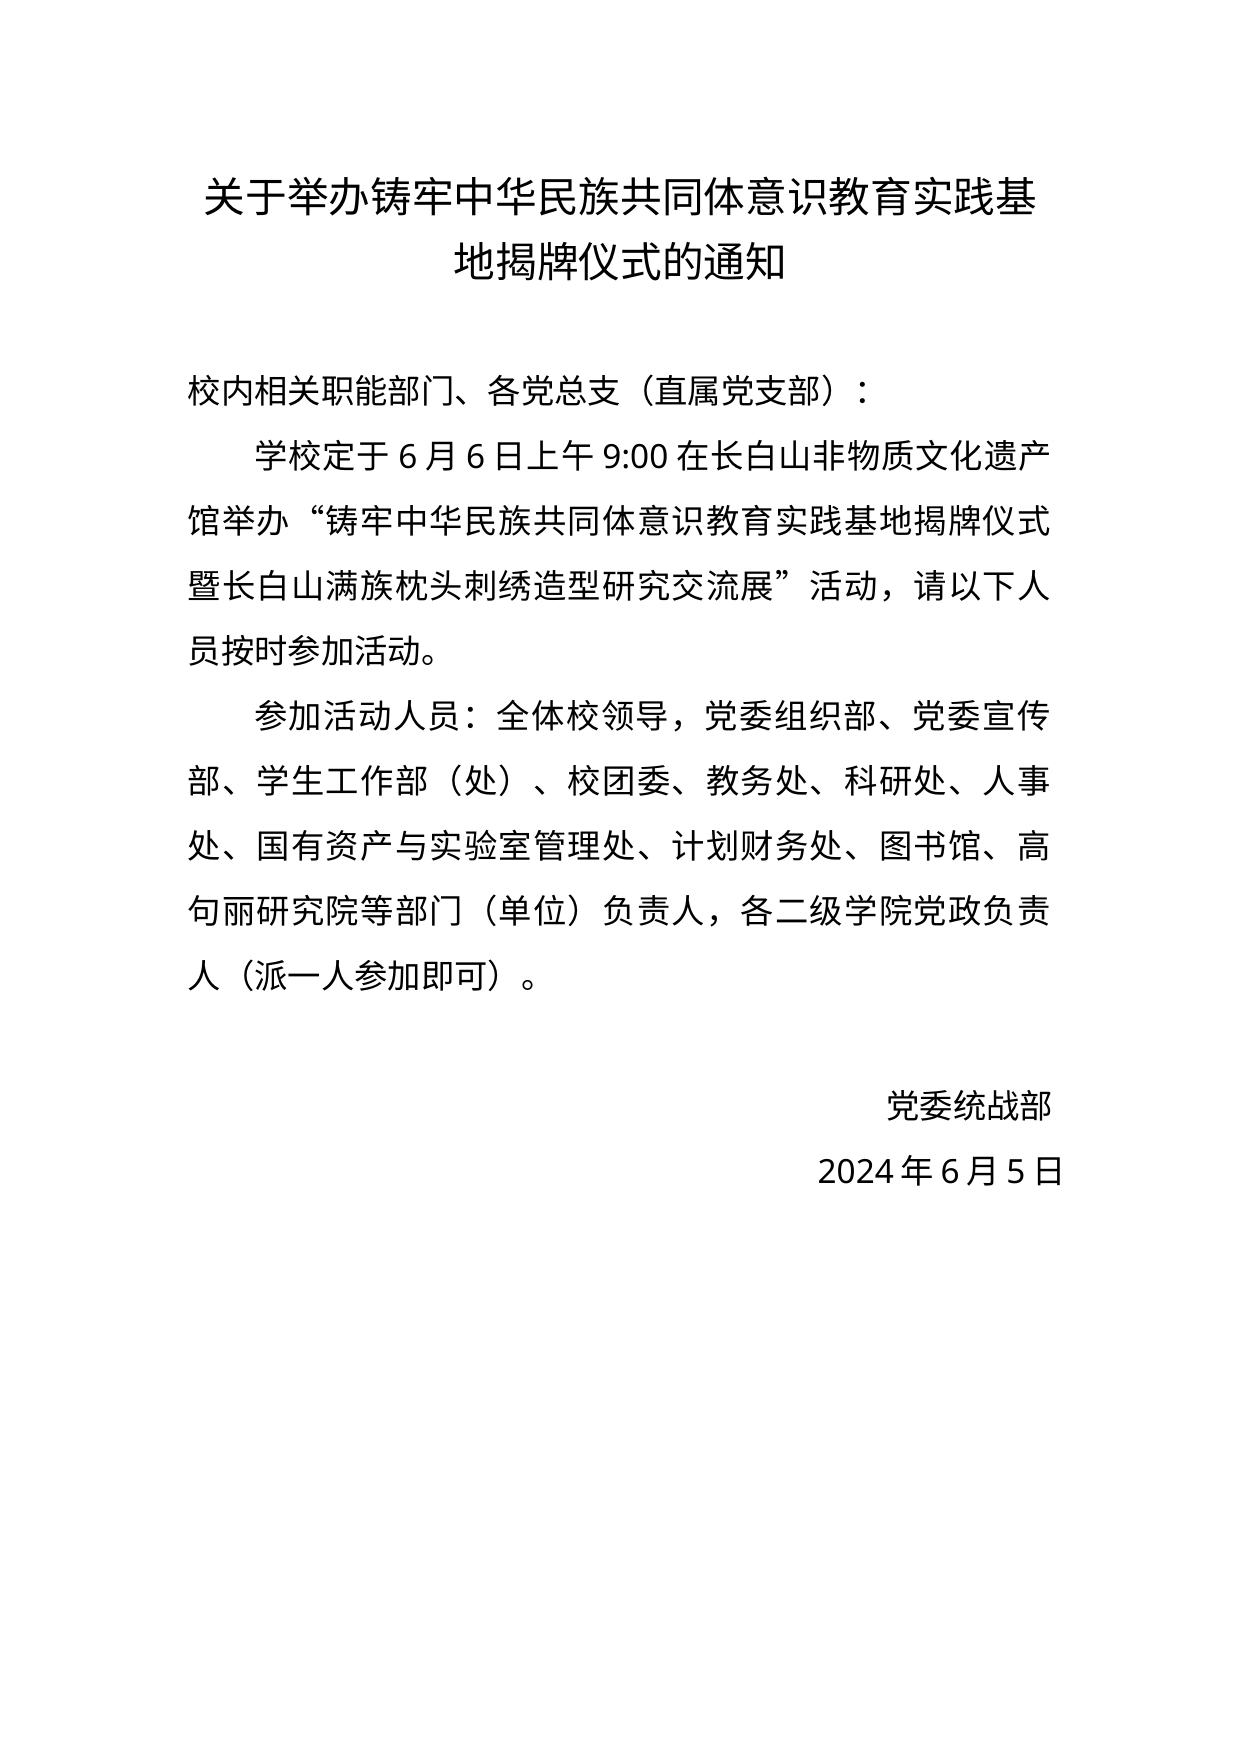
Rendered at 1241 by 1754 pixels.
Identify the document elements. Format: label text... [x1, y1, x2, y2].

text 党委统战部 [187, 1072, 1053, 1137]
text 2024年6月5日 [187, 1137, 1053, 1202]
text 学校定于6月6日上午9:00在长白山非物质文化遗产馆举办“铸牢中华民族共同体意识教育实践基地揭牌仪式暨长白山满族枕头刺绣造型研究交流展”活动，请以下人员按时参加活动。 [187, 422, 1053, 682]
text 关于举办铸牢中华民族共同体意识教育实践基地揭牌仪式的通知 [187, 162, 1053, 292]
text 校内相关职能部门、各党总支（直属党支部）： [187, 357, 1053, 422]
text 参加活动人员：全体校领导，党委组织部、党委宣传部、学生工作部（处）、校团委、教务处、科研处、人事处、国有资产与实验室管理处、计划财务处、图书馆、高句丽研究院等部门（单位）负责人，各二级学院党政负责人（派一人参加即可）。 [187, 682, 1053, 1007]
